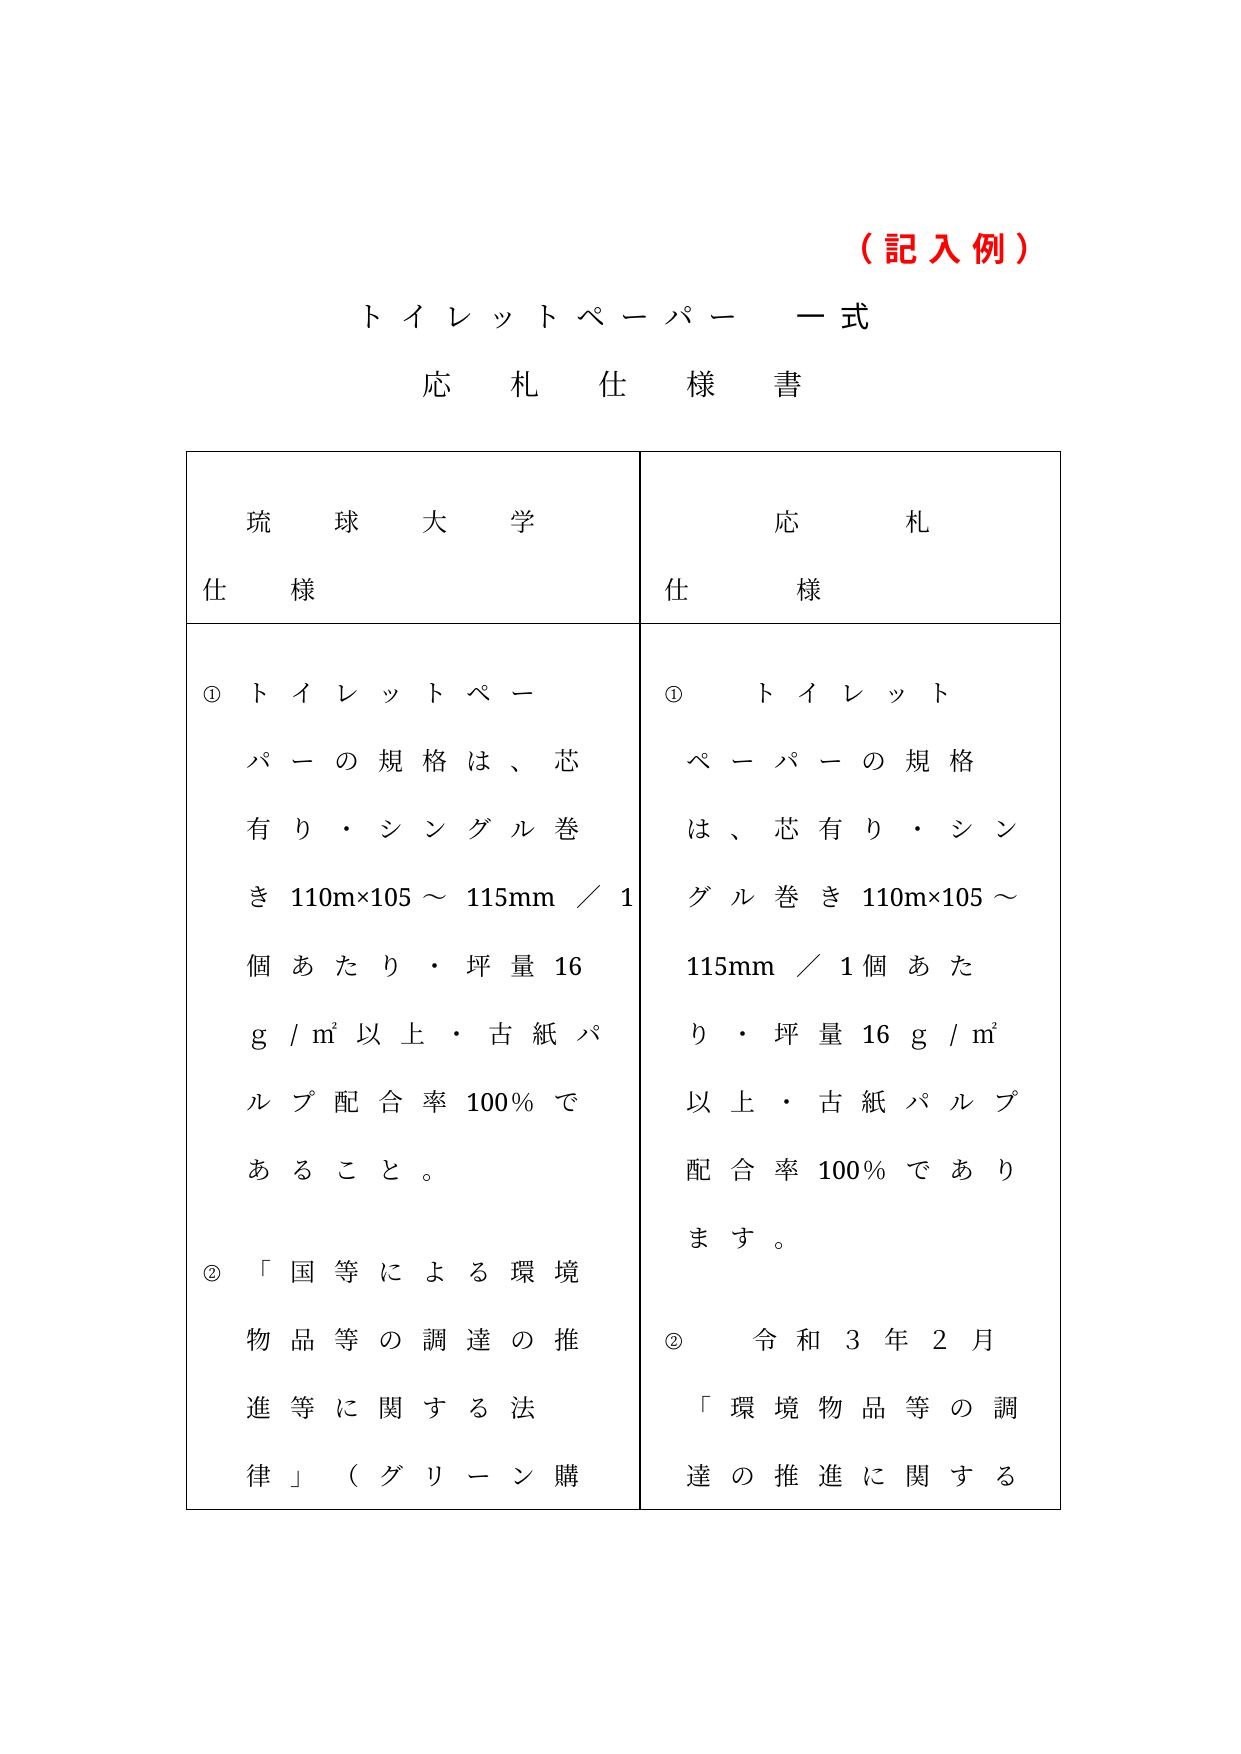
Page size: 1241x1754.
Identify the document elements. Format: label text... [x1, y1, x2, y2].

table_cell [641, 624, 1060, 1509]
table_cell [187, 624, 639, 1509]
table_header 琉 球 大 学 仕 様 [187, 452, 639, 622]
text （記入例） [181, 213, 1060, 281]
text トイレットペーパー 一式 [181, 281, 1060, 349]
text 応 札 仕 様 書 [181, 349, 1060, 417]
table_header 応 札 仕 様 [641, 452, 1060, 622]
